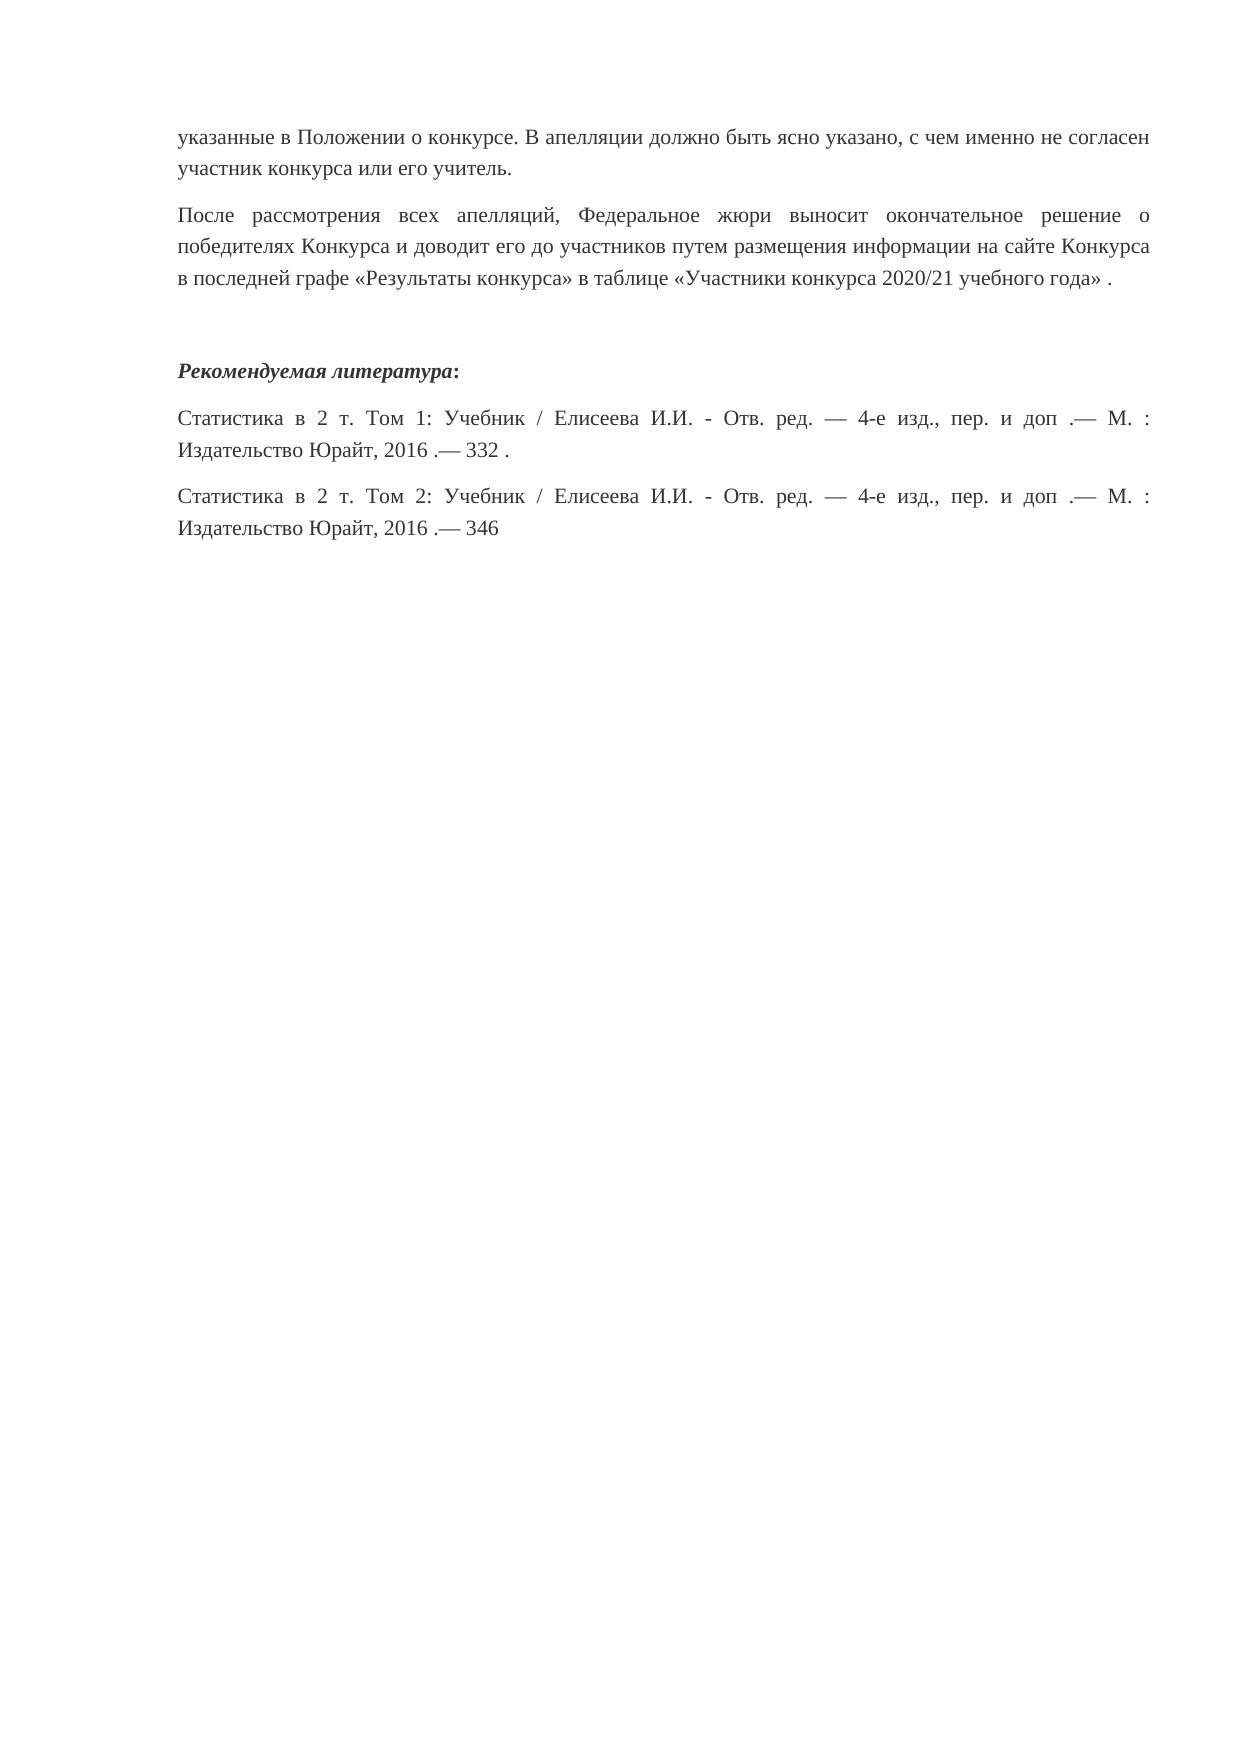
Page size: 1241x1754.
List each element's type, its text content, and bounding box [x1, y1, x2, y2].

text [177, 118, 1152, 181]
text Статистика в 2 т. Том 1: Учебник / Елисеева И.И. - Отв. ред. — 4-е изд., пер. и доп .— М. : Издательство Юрайт, 2016 .— 332 . [177, 399, 1152, 462]
text Статистика в 2 т. Том 2: Учебник / Елисеева И.И. - Отв. ред. — 4-е изд., пер. и доп .— М. : Издательство Юрайт, 2016 .— 346 [177, 477, 1152, 540]
text После рассмотрения всех апелляций, Федеральное жюри выносит окончательное решение о победителях Конкурса и доводит его до участников путем размещения информации на сайте Конкурса в последней графе «Результаты конкурса» в таблице «Участники конкурса 2020/21 учебного года» . [177, 196, 1152, 290]
text Рекомендуемая литература: [177, 352, 1152, 384]
